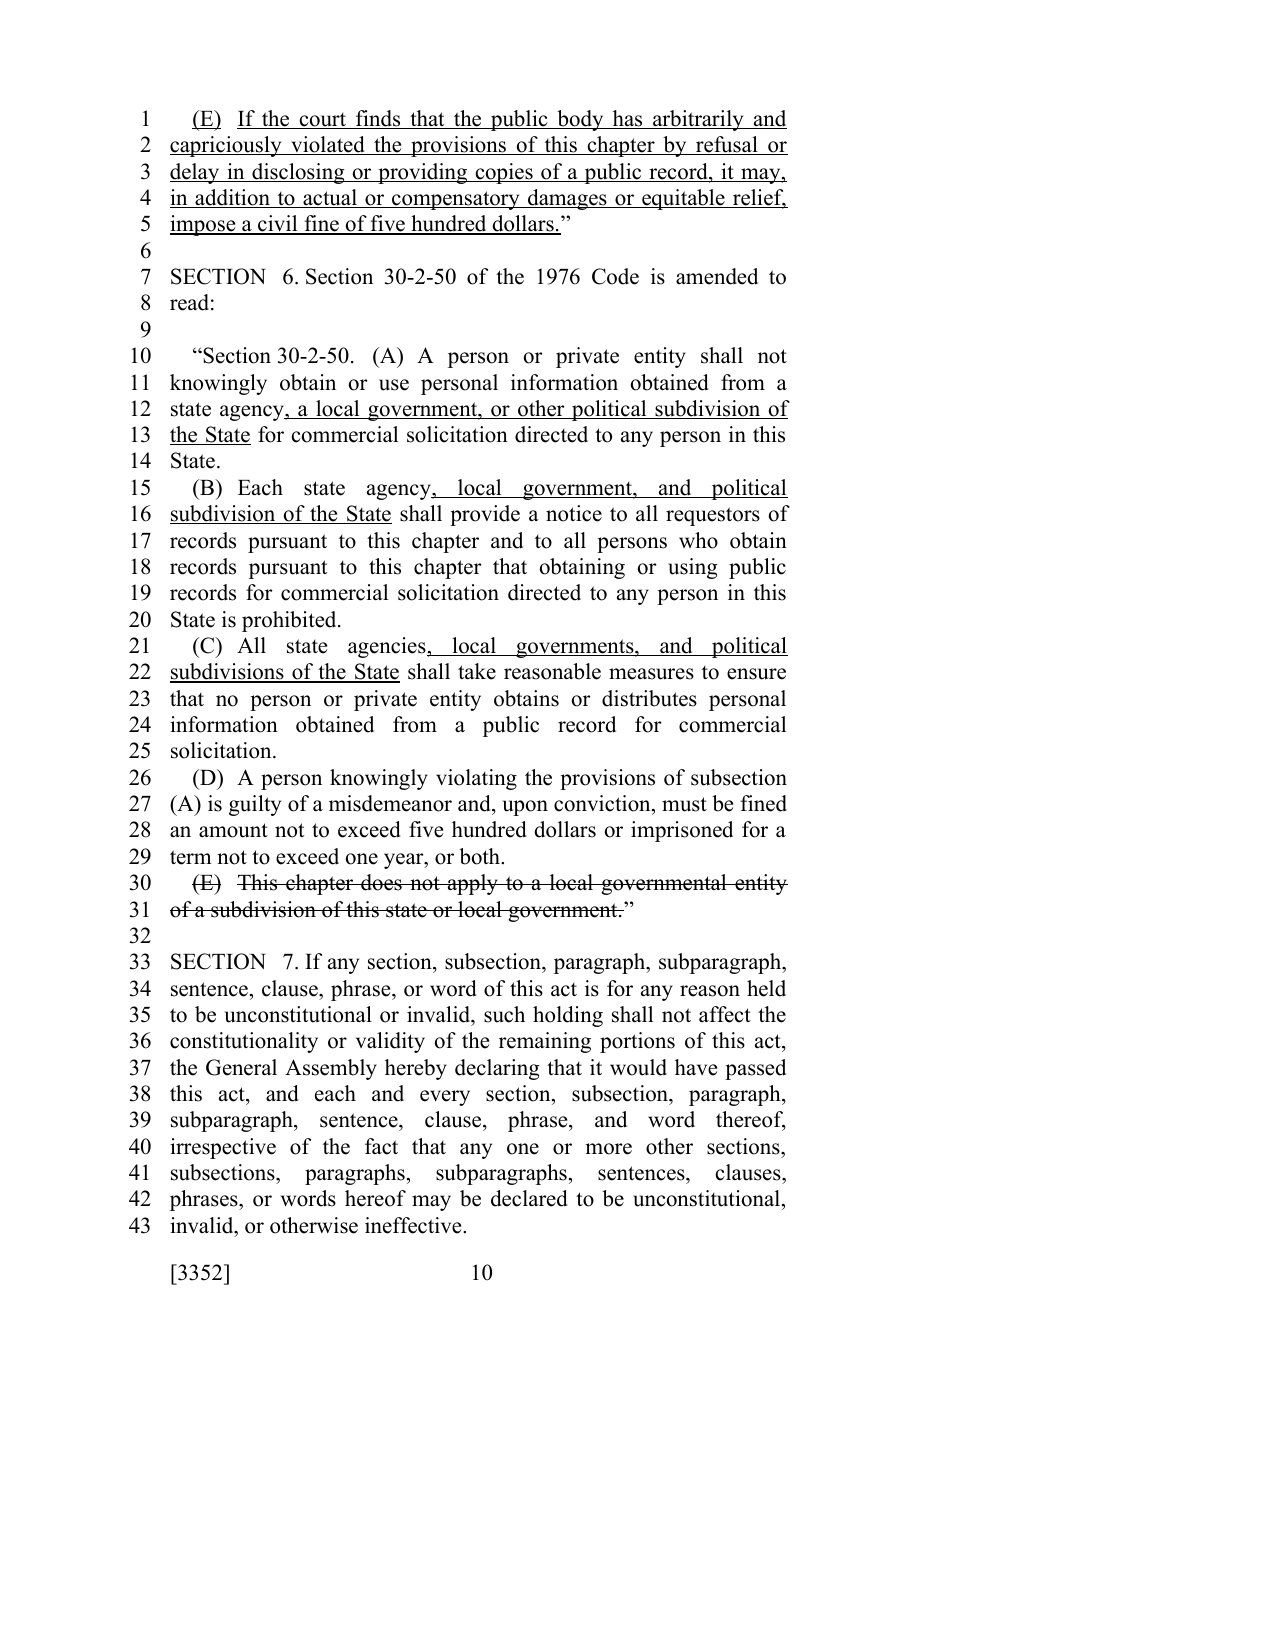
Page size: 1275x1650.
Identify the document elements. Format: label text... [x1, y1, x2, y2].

text SECTION 7. If any section, subsection, paragraph, subparagraph, sentence, clause, phrase, or word of this act is for any reason held to be unconstitutional or invalid, such holding shall not affect the constitutionality or validity of the remaining portions of this act, the General Assembly hereby declaring that it would have passed this act, and each and every section, subsection, paragraph, subparagraph, sentence, clause, phrase, and word thereof, irrespective of the fact that any one or more other sections, subsections, paragraphs, subparagraphs, sentences, clauses, phrases, or words hereof may be declared to be unconstitutional, invalid, or otherwise ineffective. [169, 948, 787, 1238]
text (B) Each state agency, local government, and political subdivision of the State shall provide a notice to all requestors of records pursuant to this chapter and to all persons who obtain records pursuant to this chapter that obtaining or using public records for commercial solicitation directed to any person in this State is prohibited. [169, 474, 787, 632]
text (C) All state agencies, local governments, and political subdivisions of the State shall take reasonable measures to ensure that no person or private entity obtains or distributes personal information obtained from a public record for commercial solicitation. [169, 632, 787, 764]
text (D) A person knowingly violating the provisions of subsection (A) is guilty of a misdemeanor and, upon conviction, must be fined an amount not to exceed five hundred dollars or imprisoned for a term not to exceed one year, or both. [169, 764, 787, 869]
text “Section 30-2-50. (A) A person or private entity shall not knowingly obtain or use personal information obtained from a state agency, a local government, or other political subdivision of the State for commercial solicitation directed to any person in this State. [169, 342, 787, 474]
text SECTION 6. Section 30-2-50 of the 1976 Code is amended to read: [169, 263, 787, 316]
text (E) If the court finds that the public body has arbitrarily and capriciously violated the provisions of this chapter by refusal or delay in disclosing or providing copies of a public record, it may, in addition to actual or compensatory damages or equitable relief, impose a civil fine of five hundred dollars.” [169, 105, 787, 154]
text (E) This chapter does not apply to a local governmental entity of a subdivision of this state or local government.” [169, 869, 787, 922]
